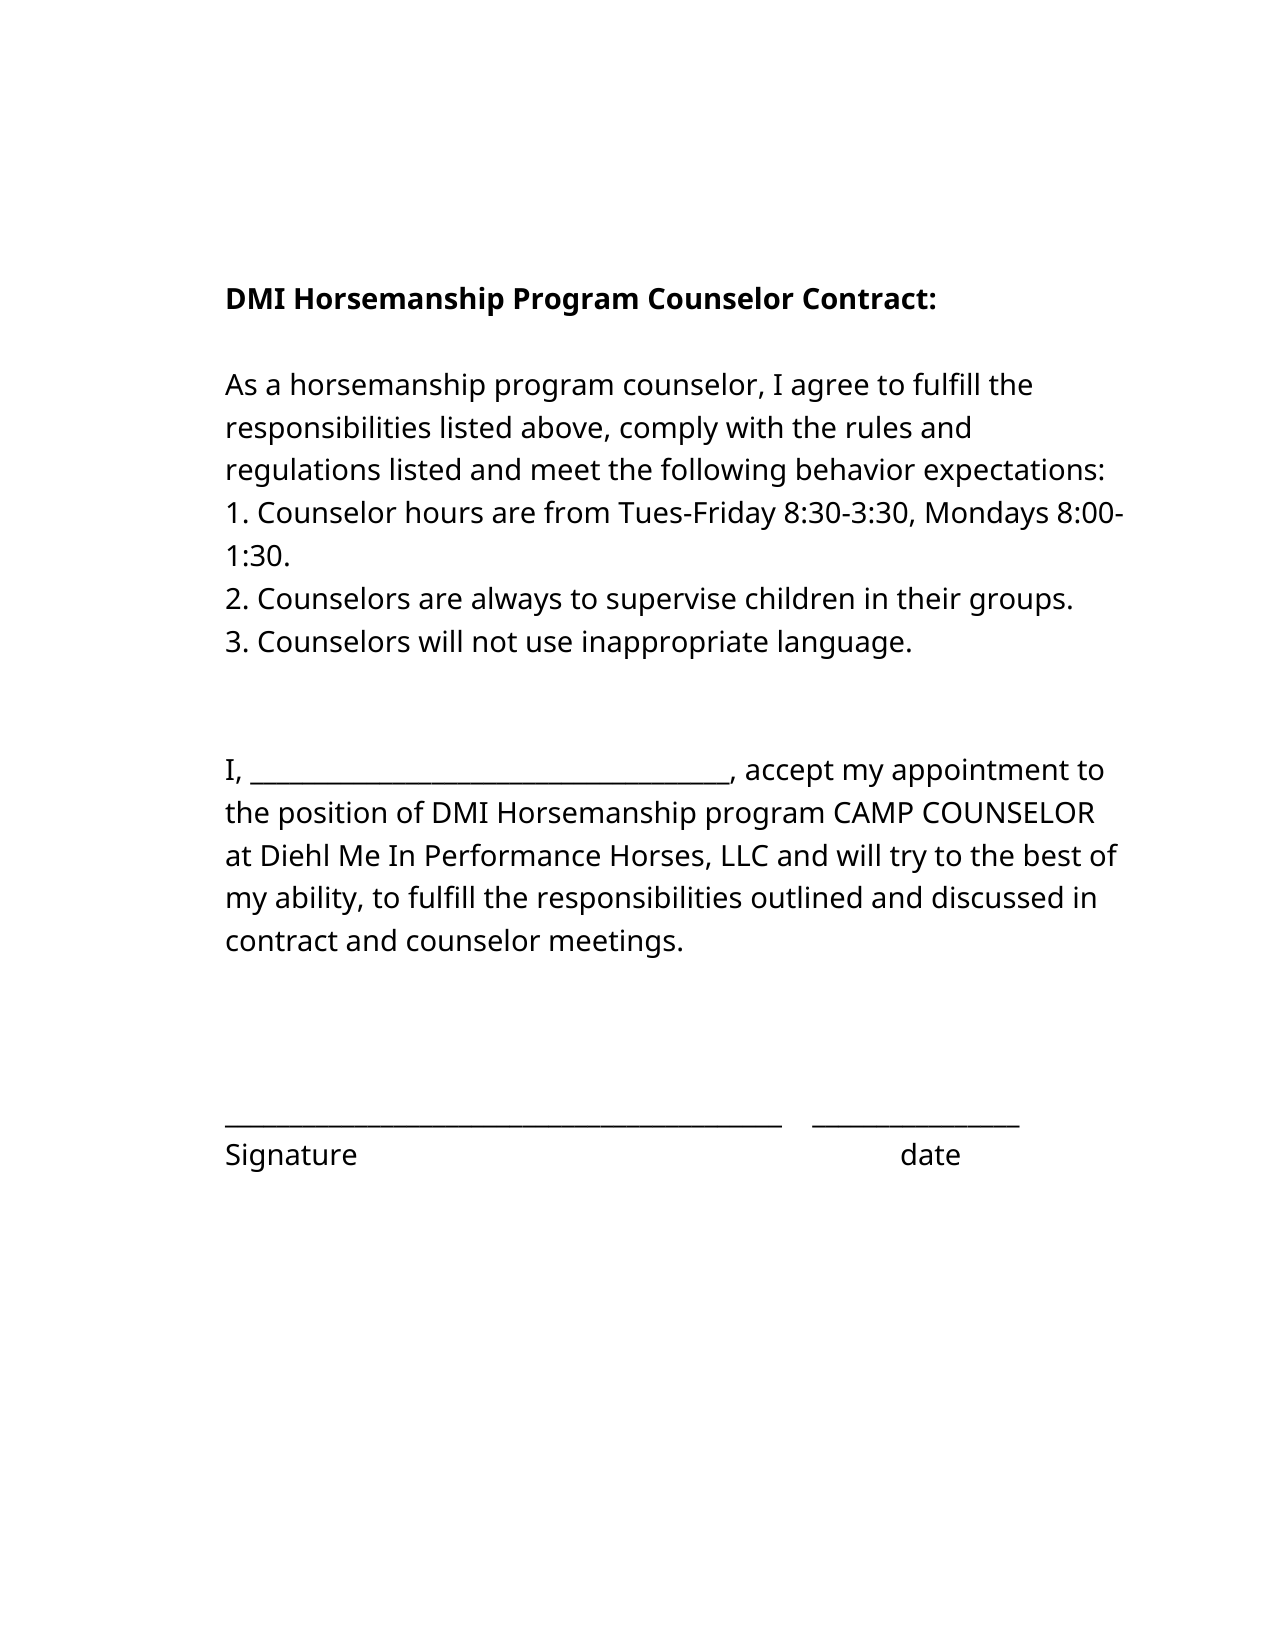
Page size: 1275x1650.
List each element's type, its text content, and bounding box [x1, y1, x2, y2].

list 2. Counselors are always to supervise children in their groups. [225, 578, 1125, 618]
list 1. Counselor hours are from Tues-Friday 8:30-3:30, Mondays 8:00-1:30. [225, 492, 1125, 575]
list I, _____________________________________, accept my appointment to the position of DMI Horsemanship program CAMP COUNSELOR at Diehl Me In Performance Horses, LLC and will try to the best of my ability, to fulfill the responsibilities outlined and discussed in contract and counselor meetings. [225, 749, 1125, 960]
list 3. Counselors will not use inappropriate language. [225, 621, 1125, 661]
list Signature date [225, 1135, 1125, 1174]
list As a horsemanship program counselor, I agree to fulfill the responsibilities listed above, comply with the rules and regulations listed and meet the following behavior expectations: [225, 364, 1125, 489]
list DMI Horsemanship Program Counselor Contract: [225, 278, 1125, 318]
list ___________________________________________ ________________ [225, 1092, 1125, 1132]
